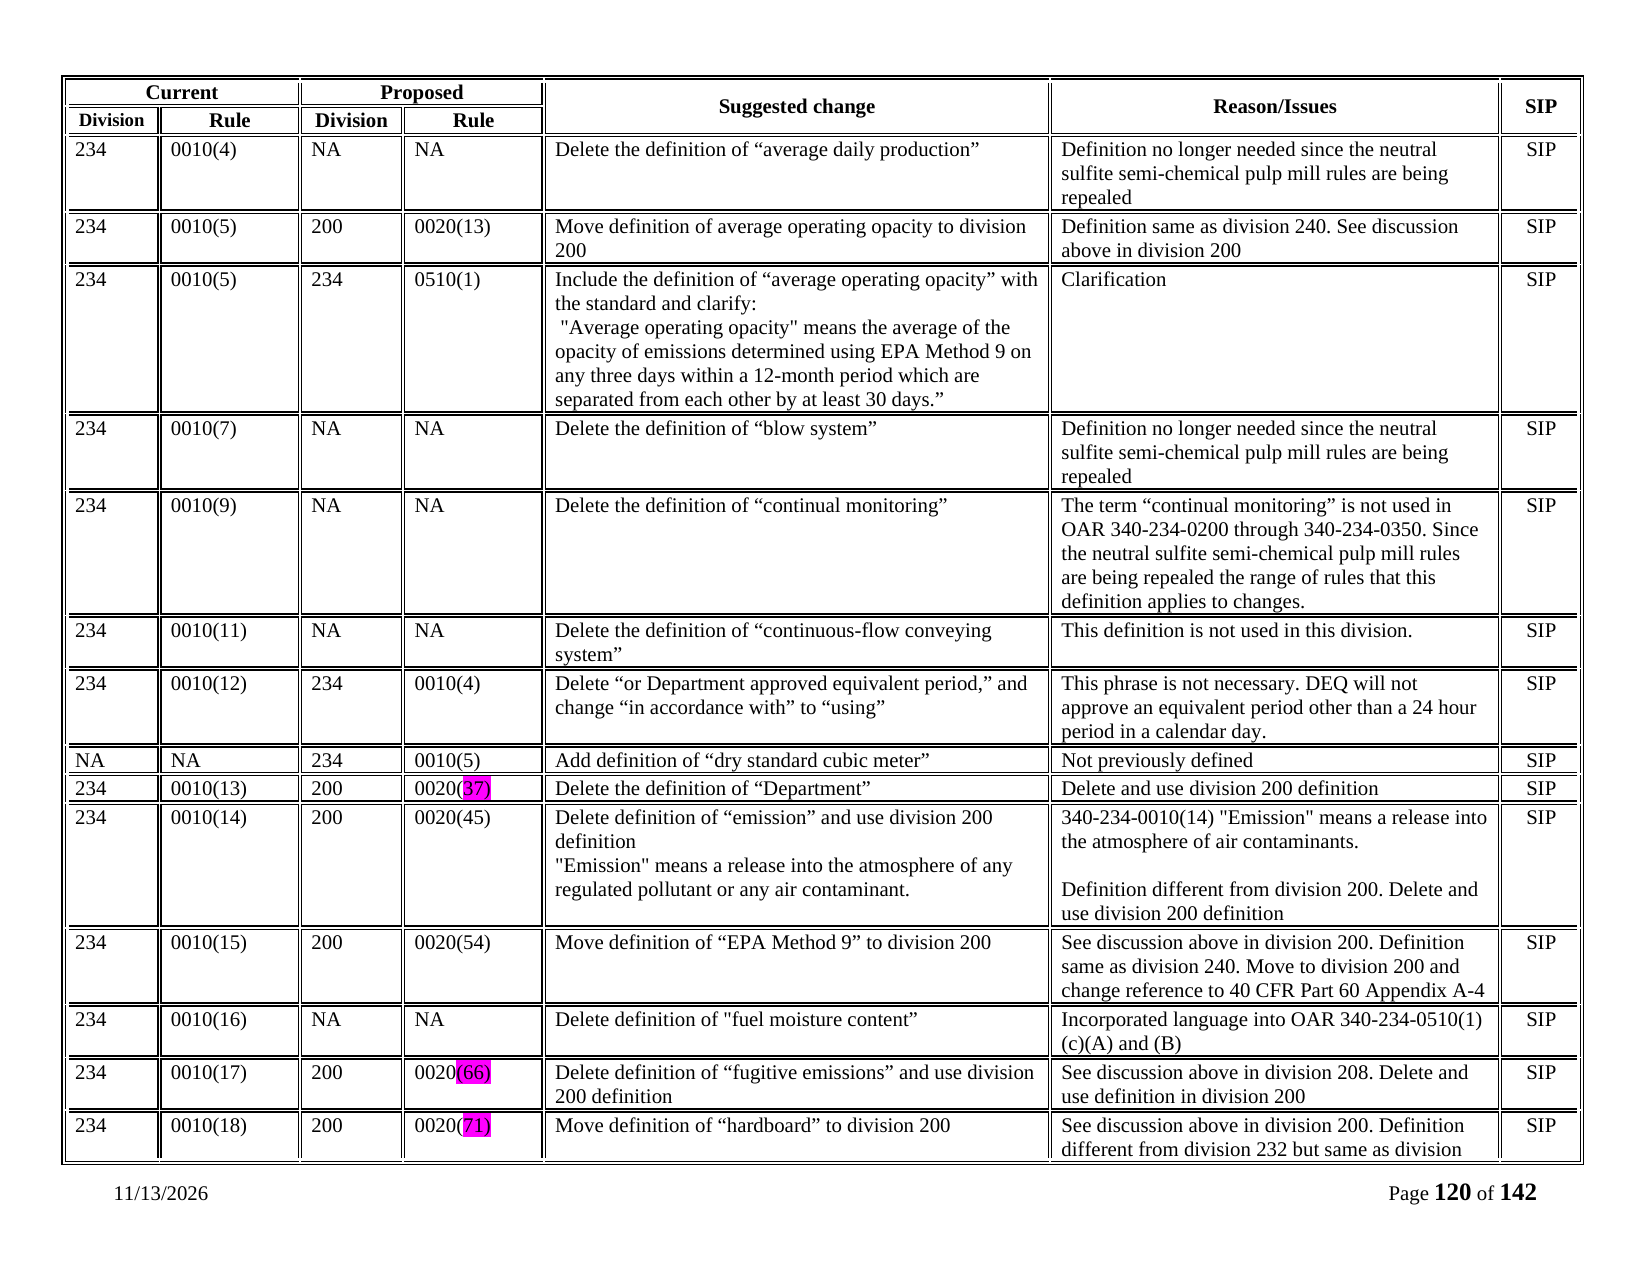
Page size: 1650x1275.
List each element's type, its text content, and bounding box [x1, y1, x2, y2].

table_header SIP [1500, 79, 1580, 132]
table_cell Division [302, 108, 401, 132]
table_header Reason/Issues [1050, 77, 1500, 132]
table_cell Rule [405, 108, 541, 132]
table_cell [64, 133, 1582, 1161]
table_cell Rule [162, 108, 298, 132]
table_header Current [64, 77, 300, 104]
table_cell Division [64, 104, 159, 132]
table_header Proposed [300, 77, 544, 104]
table_header Suggested change [544, 77, 1050, 132]
